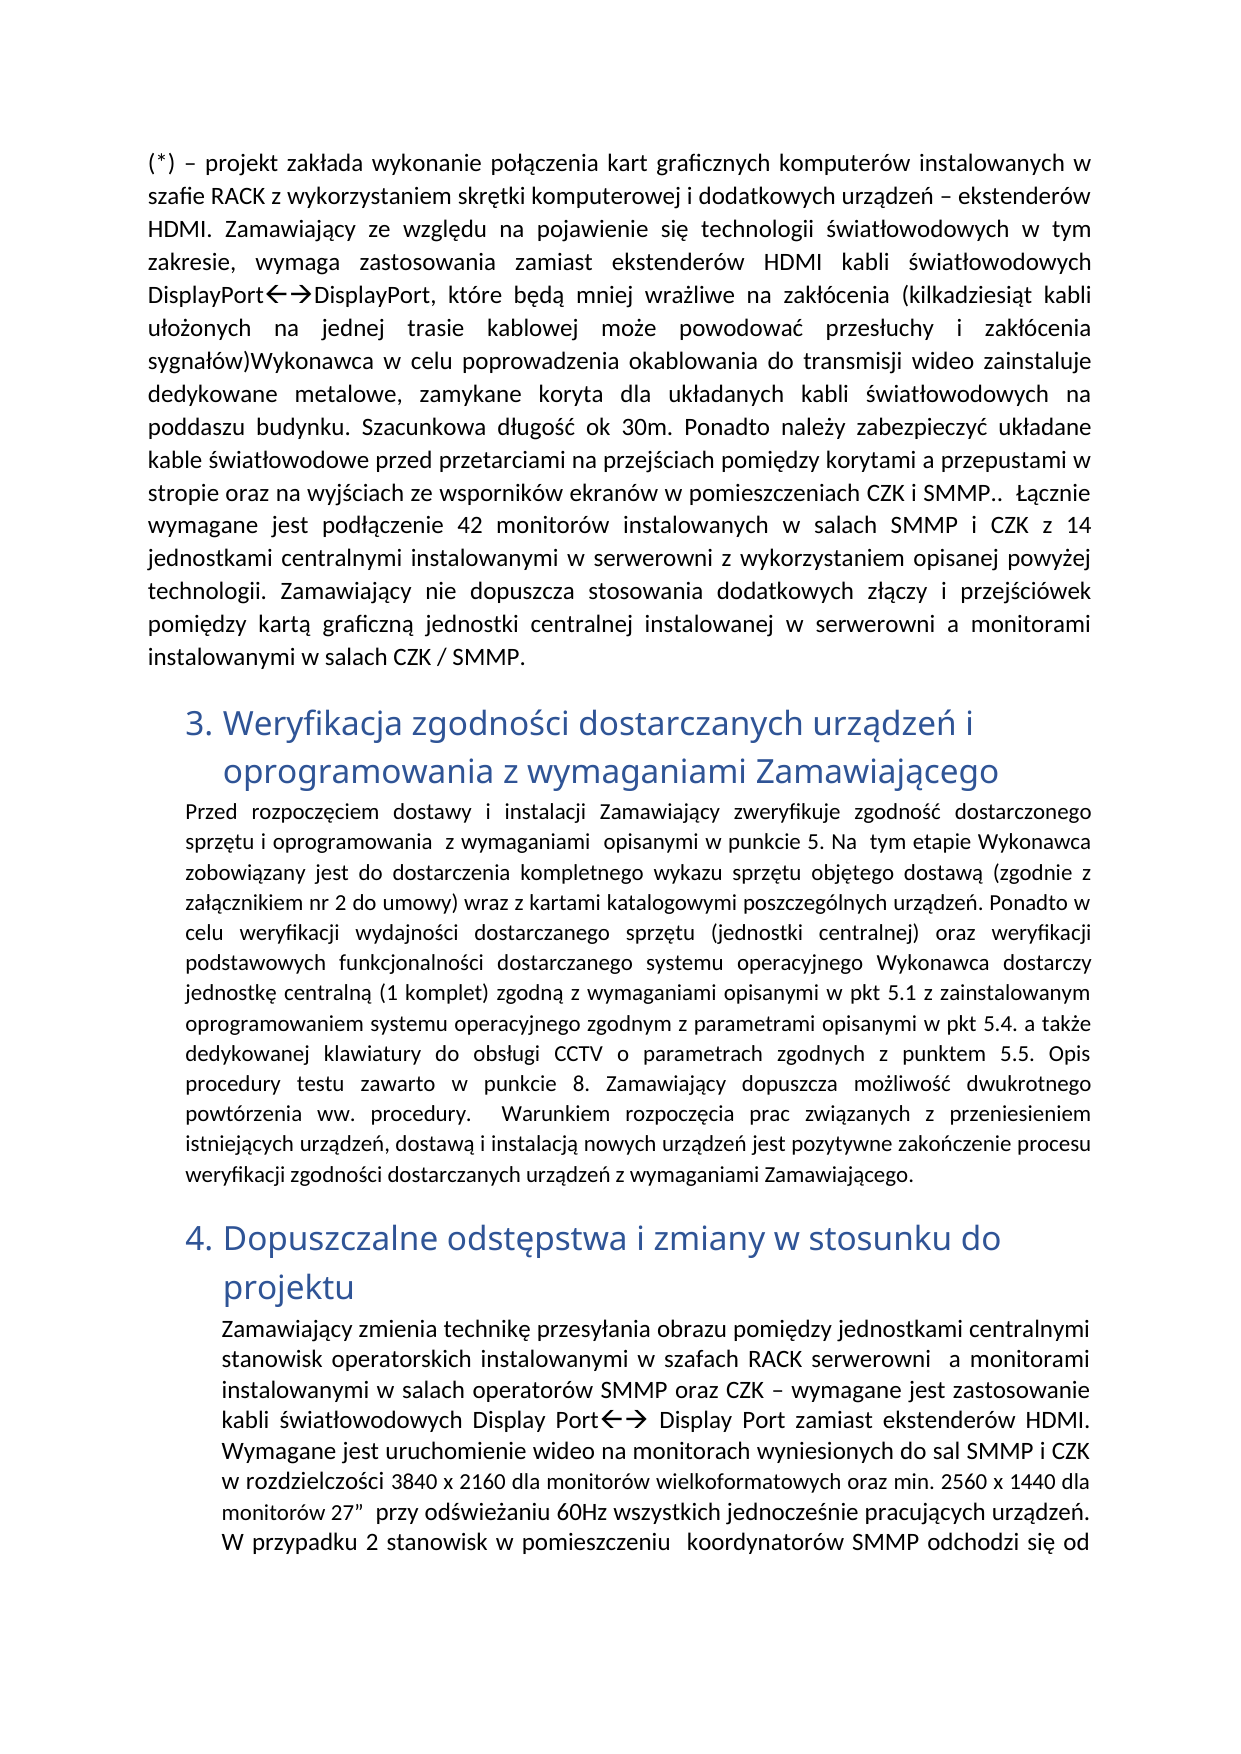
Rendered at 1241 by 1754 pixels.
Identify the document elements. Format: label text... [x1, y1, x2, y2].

subtitle Weryfikacja zgodności dostarczanych urządzeń i oprogramowania z wymaganiami Zamawiającego [185, 699, 1093, 794]
subtitle (*) – projekt zakłada wykonanie połączenia kart graficznych komputerów instalowanych w szafie RACK z wykorzystaniem skrętki komputerowej i dodatkowych urządzeń – ekstenderów HDMI. Zamawiający ze względu na pojawienie się technologii światłowodowych w tym zakresie, wymaga zastosowania zamiast ekstenderów HDMI kabli światłowodowych DisplayPortDisplayPort, które będą mniej wrażliwe na zakłócenia (kilkadziesiąt kabli ułożonych na jednej trasie kablowej może powodować przesłuchy i zakłócenia sygnałów)Wykonawca w celu poprowadzenia okablowania do transmisji wideo zainstaluje dedykowane metalowe, zamykane koryta dla układanych kabli światłowodowych na poddaszu budynku. Szacunkowa długość ok 30m. Ponadto należy zabezpieczyć układane kable światłowodowe przed przetarciami na przejściach pomiędzy korytami a przepustami w stropie oraz na wyjściach ze wsporników ekranów w pomieszczeniach CZK i SMMP.. Łącznie wymagane jest podłączenie 42 monitorów instalowanych w salach SMMP i CZK z 14 jednostkami centralnymi instalowanymi w serwerowni z wykorzystaniem opisanej powyżej technologii. Zamawiający nie dopuszcza stosowania dodatkowych złączy i przejściówek pomiędzy kartą graficzną jednostki centralnej instalowanej w serwerowni a monitorami instalowanymi w salach CZK / SMMP. [148, 148, 1093, 672]
text Przed rozpoczęciem dostawy i instalacji Zamawiający zweryfikuje zgodność dostarczonego sprzętu i oprogramowania z wymaganiami opisanymi w punkcie 5. Na tym etapie Wykonawca zobowiązany jest do dostarczenia kompletnego wykazu sprzętu objętego dostawą (zgodnie z załącznikiem nr 2 do umowy) wraz z kartami katalogowymi poszczególnych urządzeń. Ponadto w celu weryfikacji wydajności dostarczanego sprzętu (jednostki centralnej) oraz weryfikacji podstawowych funkcjonalności dostarczanego systemu operacyjnego Wykonawca dostarczy jednostkę centralną (1 komplet) zgodną z wymaganiami opisanymi w pkt 5.1 z zainstalowanym oprogramowaniem systemu operacyjnego zgodnym z parametrami opisanymi w pkt 5.4. a także dedykowanej klawiatury do obsługi CCTV o parametrach zgodnych z punktem 5.5. Opis procedury testu zawarto w punkcie 8. Zamawiający dopuszcza możliwość dwukrotnego powtórzenia ww. procedury. Warunkiem rozpoczęcia prac związanych z przeniesieniem istniejących urządzeń, dostawą i instalacją nowych urządzeń jest pozytywne zakończenie procesu weryfikacji zgodności dostarczanych urządzeń z wymaganiami Zamawiającego. [185, 797, 1093, 1188]
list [221, 1313, 1091, 1557]
subtitle Dopuszczalne odstępstwa i zmiany w stosunku do projektu [185, 1215, 1093, 1309]
